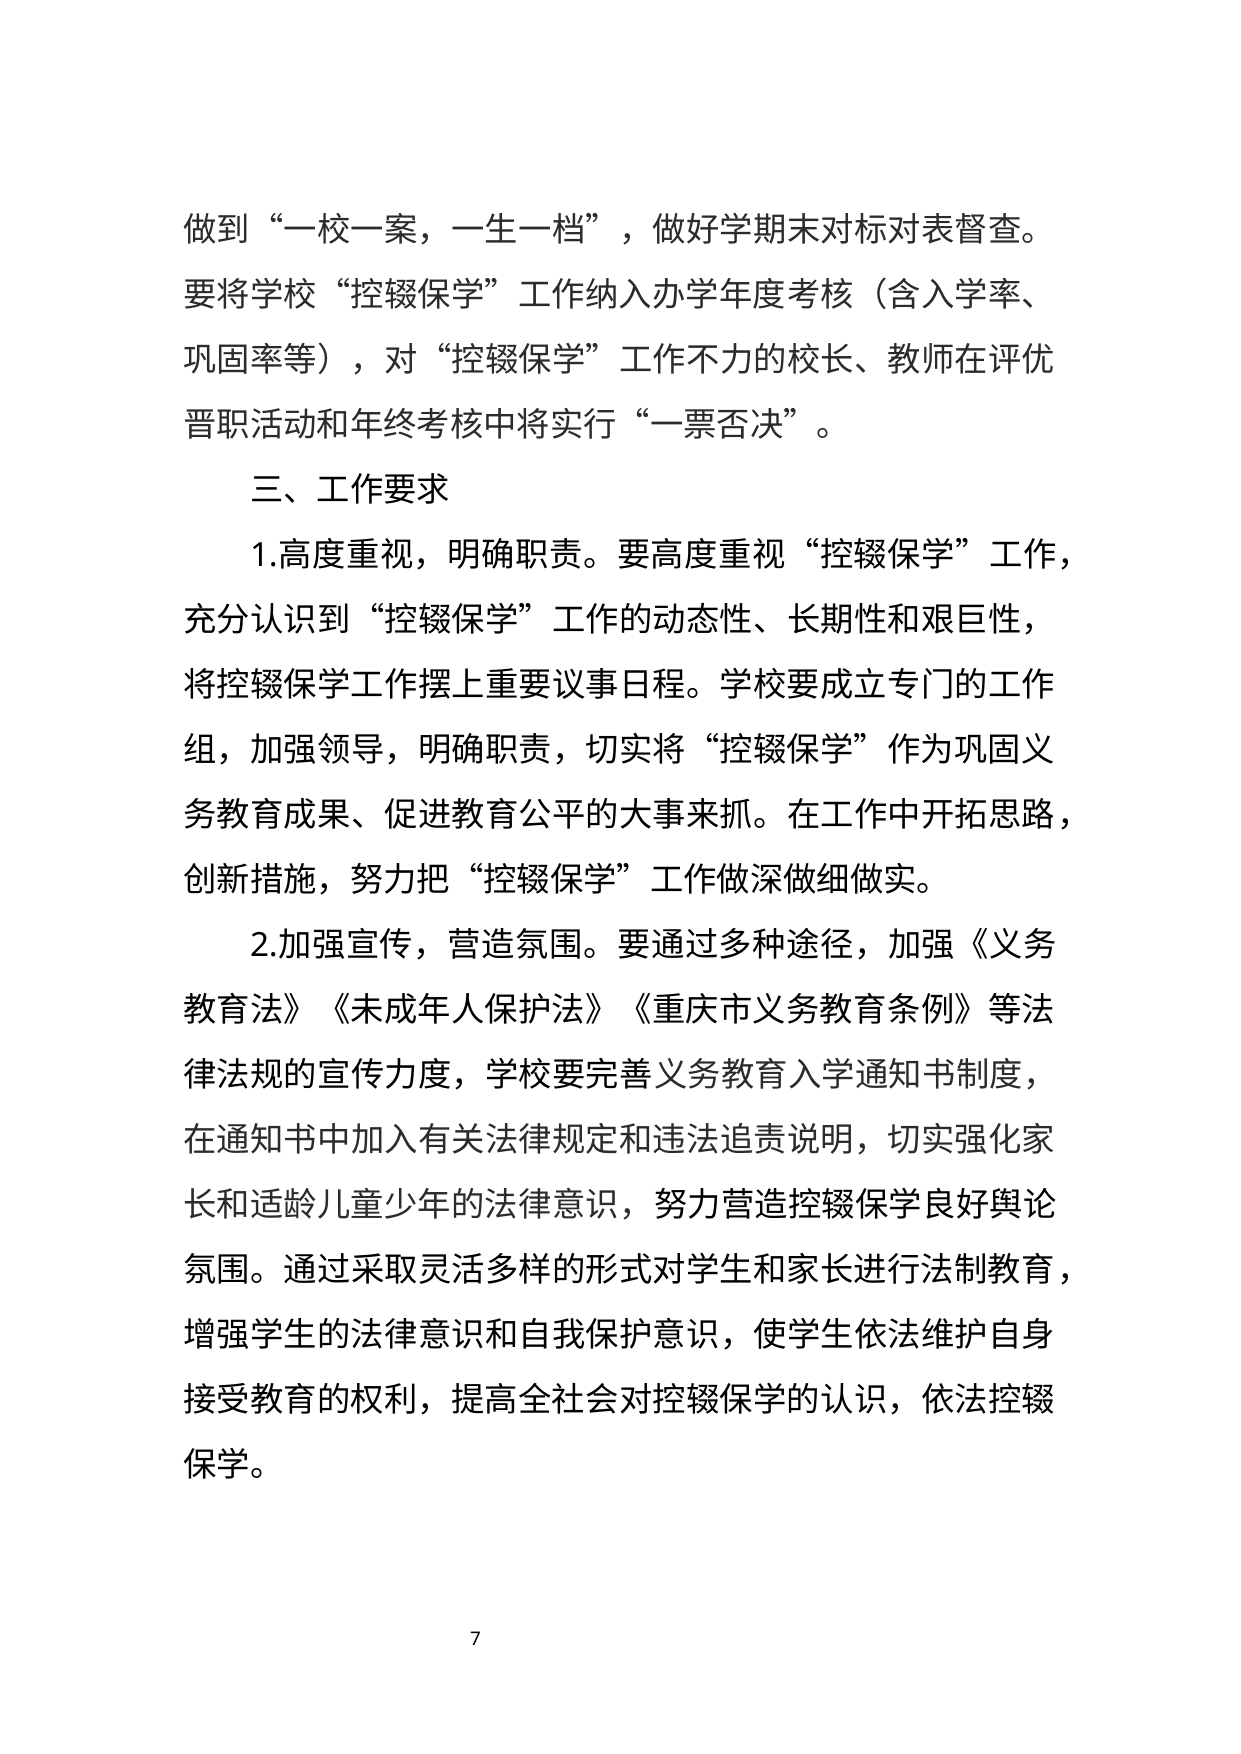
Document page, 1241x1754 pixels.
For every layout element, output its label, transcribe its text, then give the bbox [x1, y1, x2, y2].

text 三、工作要求 [183, 454, 1057, 519]
text 1.高度重视，明确职责。要高度重视“控辍保学”工作，充分认识到“控辍保学”工作的动态性、长期性和艰巨性，将控辍保学工作摆上重要议事日程。学校要成立专门的工作组，加强领导，明确职责，切实将“控辍保学”作为巩固义务教育成果、促进教育公平的大事来抓。在工作中开拓思路，创新措施，努力把“控辍保学”工作做深做细做实。 [183, 519, 1057, 909]
text 2.加强宣传，营造氛围。要通过多种途径，加强《义务教育法》《未成年人保护法》《重庆市义务教育条例》等法律法规的宣传力度，学校要完善义务教育入学通知书制度，在通知书中加入有关法律规定和违法追责说明，切实强化家长和适龄儿童少年的法律意识，努力营造控辍保学良好舆论氛围。通过采取灵活多样的形式对学生和家长进行法制教育，增强学生的法律意识和自我保护意识，使学生依法维护自身接受教育的权利，提高全社会对控辍保学的认识，依法控辍保学。 [183, 909, 1057, 1494]
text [183, 194, 1057, 454]
